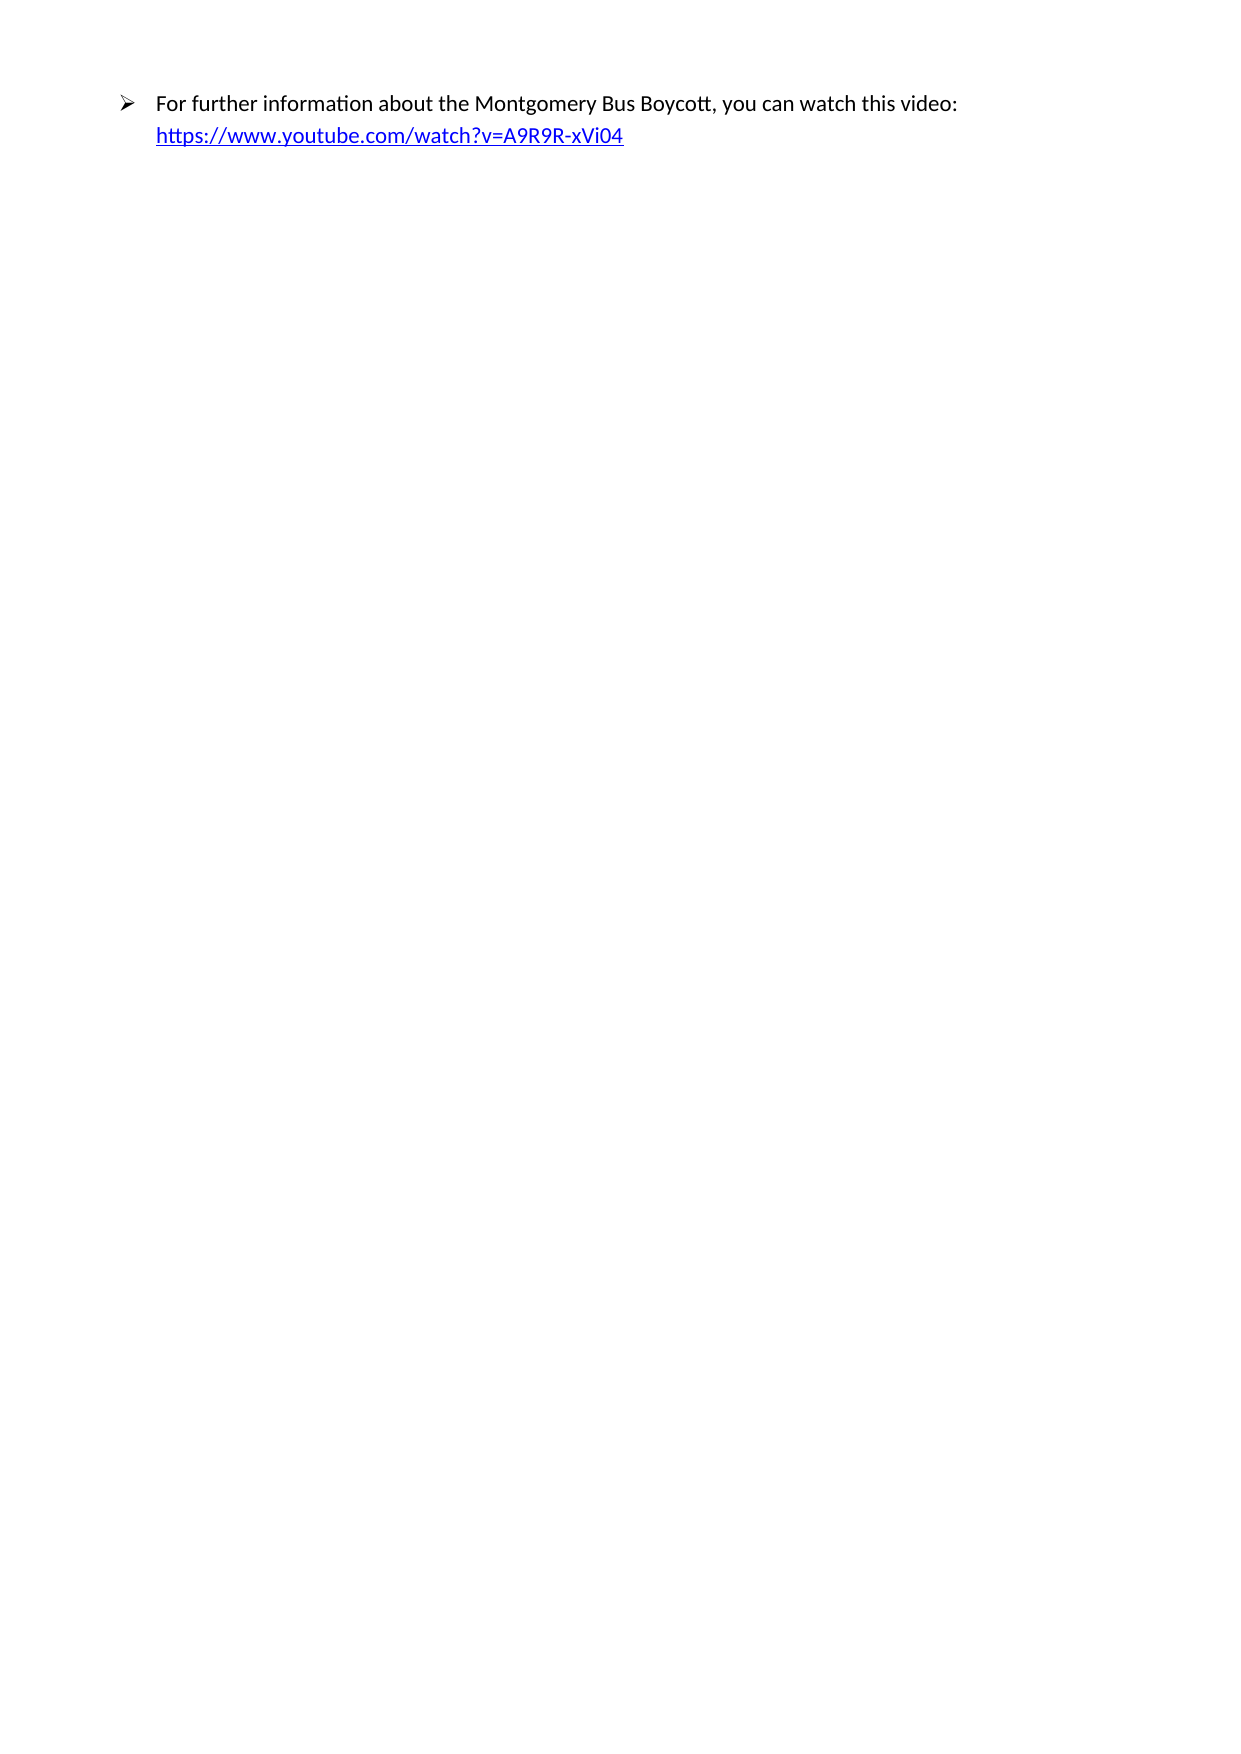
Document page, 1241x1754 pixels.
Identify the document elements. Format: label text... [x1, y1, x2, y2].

list For further information about the Montgomery Bus Boycott, you can watch this video: https://www.youtube.com/watch?v=A9R9R-xVi04 [118, 89, 1152, 149]
